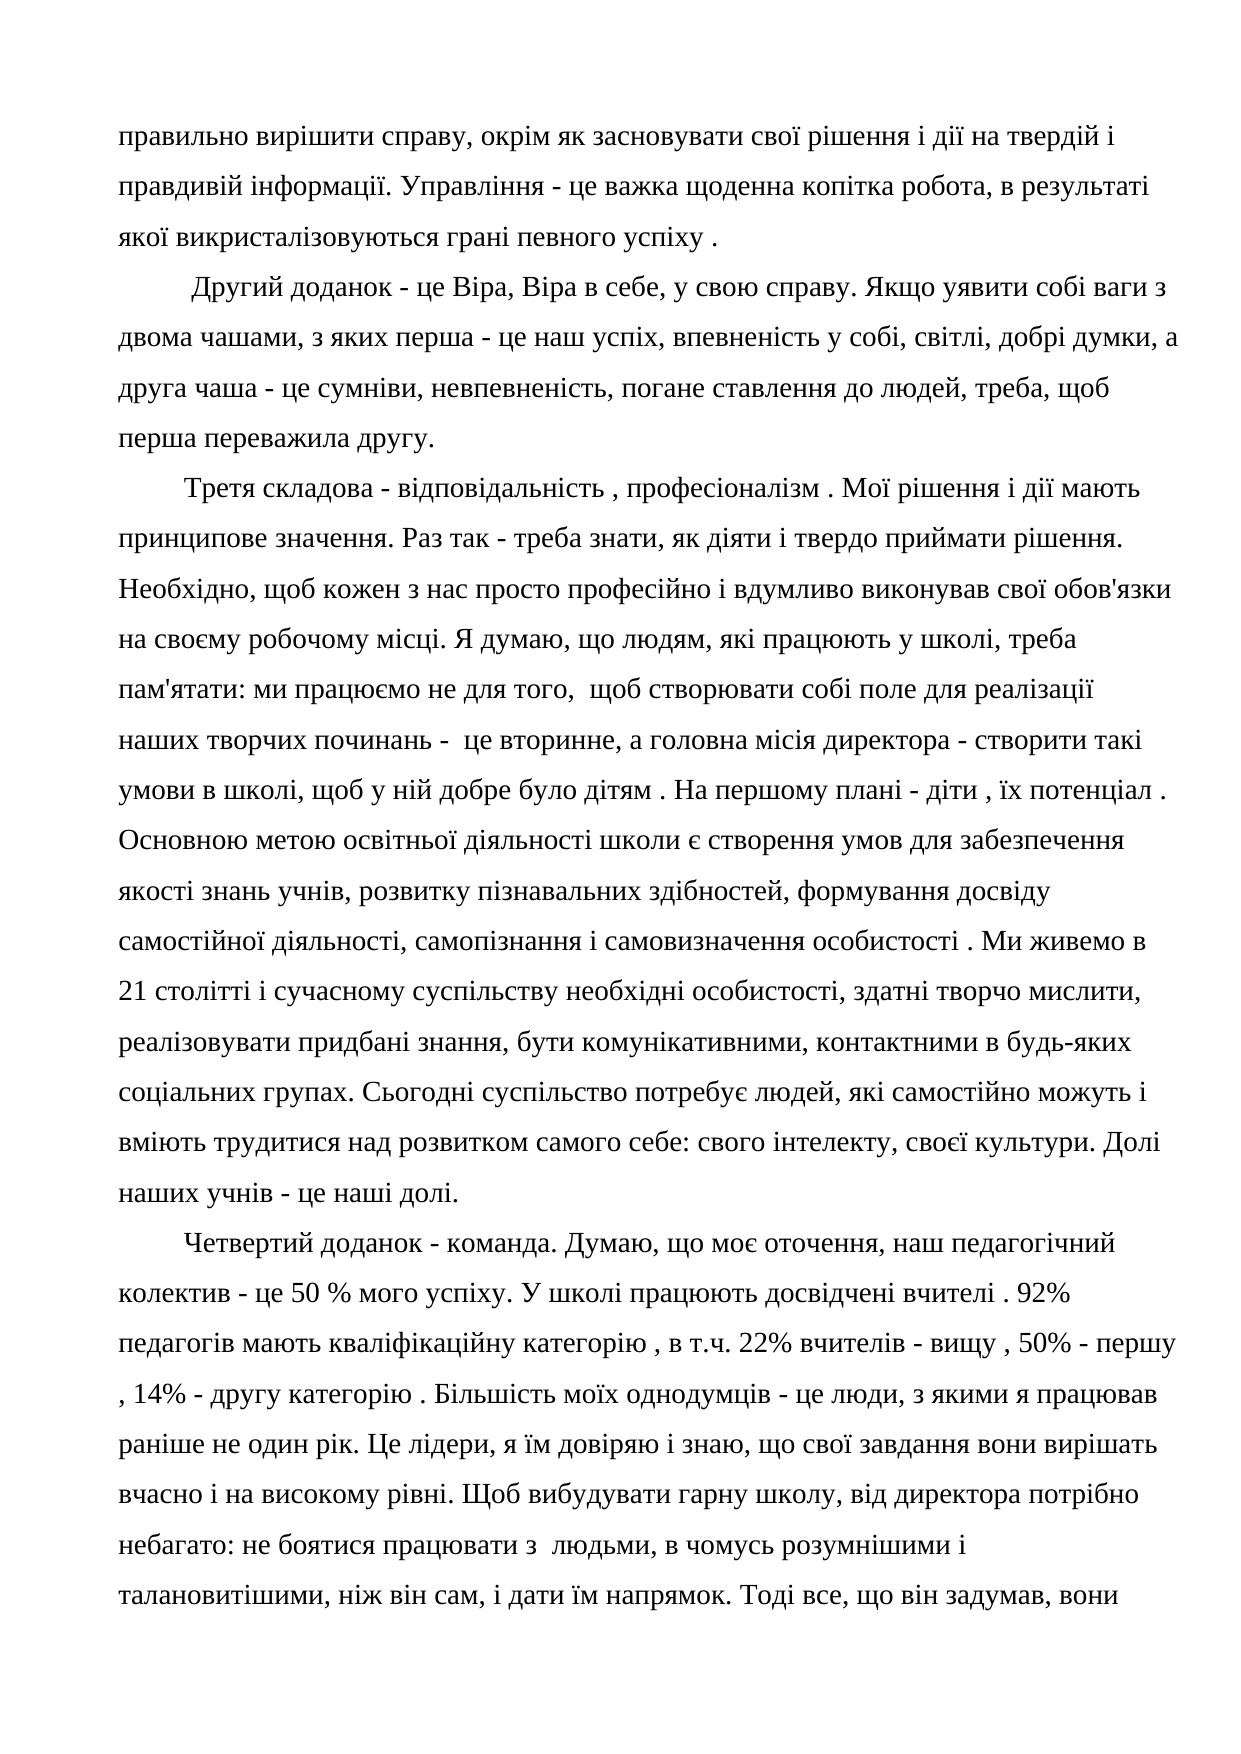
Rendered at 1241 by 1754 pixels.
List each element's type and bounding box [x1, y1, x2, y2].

text [118, 118, 1181, 1611]
